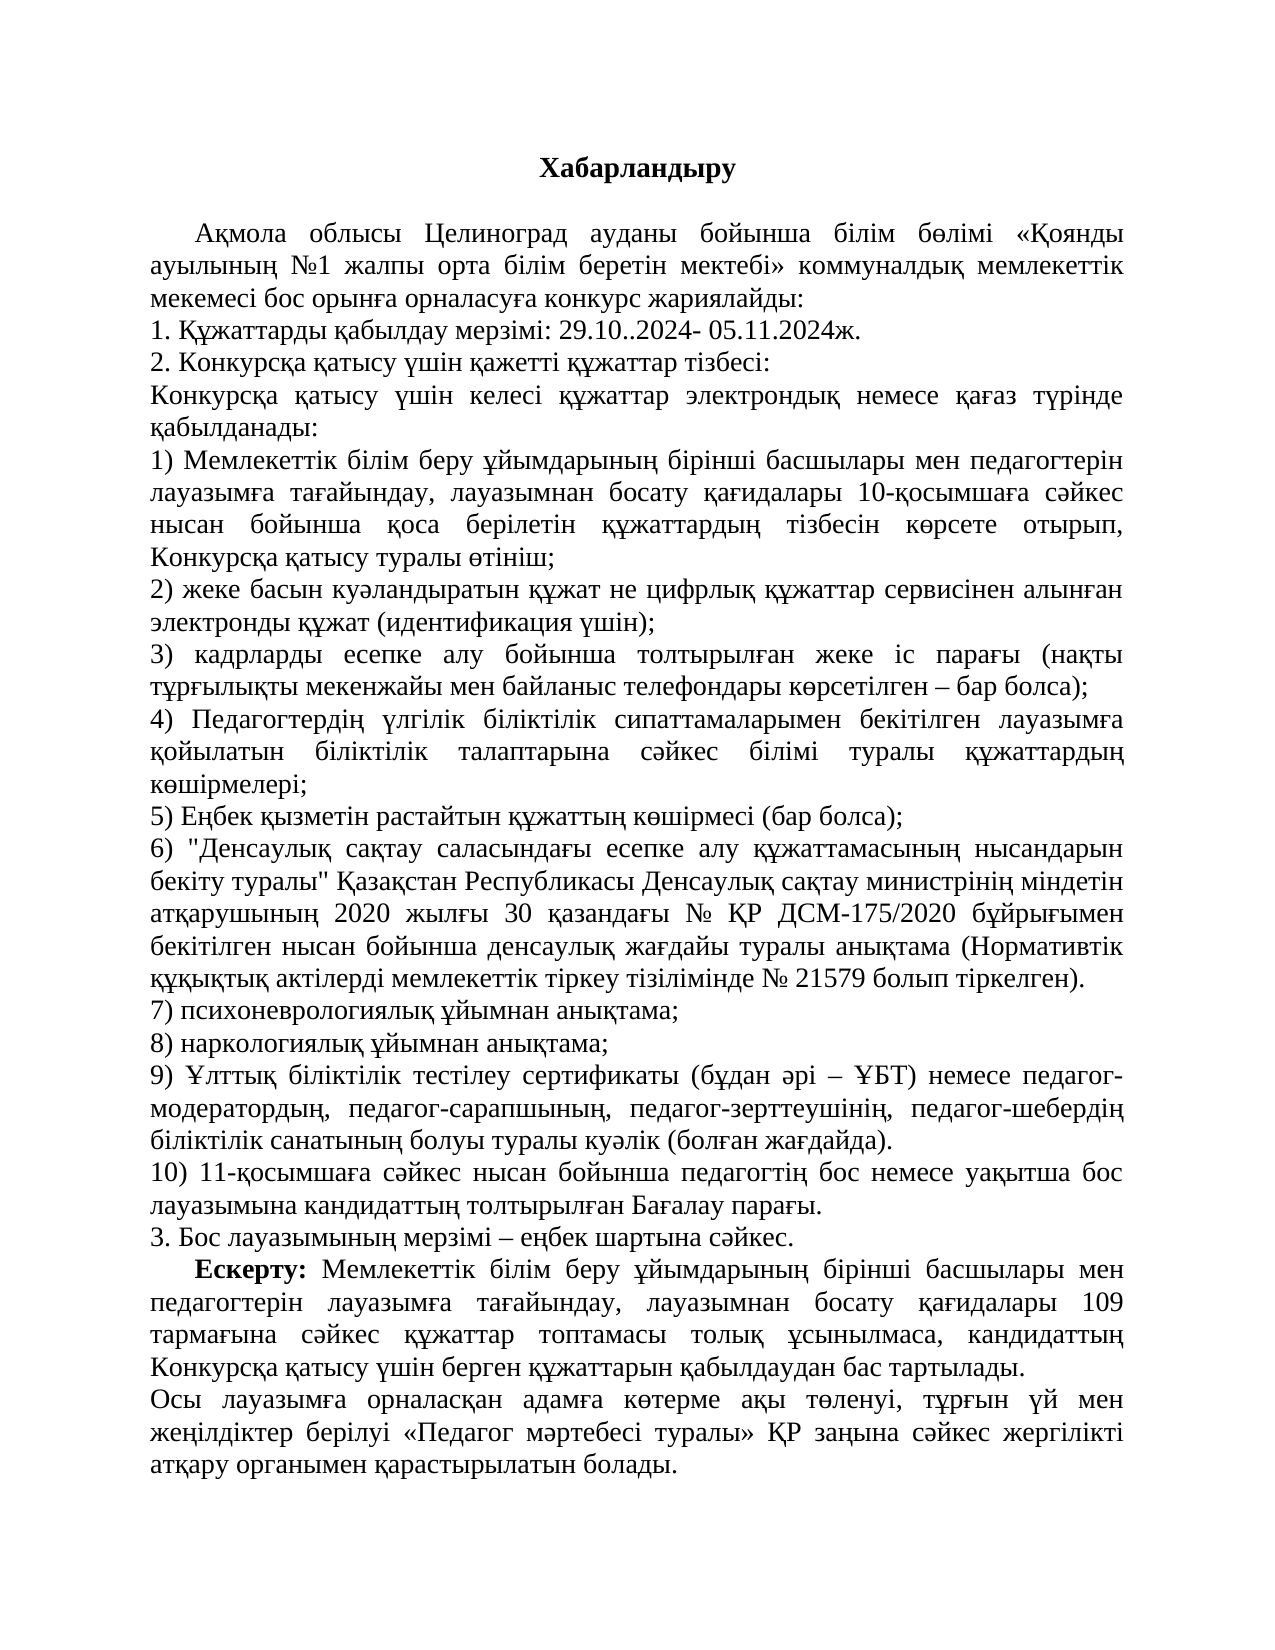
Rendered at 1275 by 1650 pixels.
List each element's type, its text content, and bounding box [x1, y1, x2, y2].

text 4) Педагогтердің үлгілік біліктілік сипаттамаларымен бекітілген лауазымға қойылатын біліктілік талаптарына сәйкес білімі туралы құжаттардың көшірмелері; [150, 702, 1125, 799]
text 9) Ұлттық біліктілік тестілеу сертификаты (бұдан әрі – ҰБТ) немесе педагог-модератордың, педагог-сарапшының, педагог-зерттеушінің, педагог-шебердің біліктілік санатының болуы туралы куәлік (болған жағдайда). [150, 1058, 1125, 1155]
text 1. Құжаттарды қабылдау мерзімі: 29.10..2024- 05.11.2024ж. [150, 313, 1125, 346]
text 10) 11-қосымшаға сәйкес нысан бойынша педагогтің бос немесе уақытша бос лауазымына кандидаттың толтырылған Бағалау парағы. [150, 1155, 1125, 1220]
text Хабарландыру [150, 150, 1125, 183]
text 1) Мемлекеттік білім беру ұйымдарының бірінші басшылары мен педагогтерін лауазымға тағайындау, лауазымнан босату қағидалары 10-қосымшаға сәйкес нысан бойынша қоса берілетін құжаттардың тізбесін көрсете отырып, Конкурсқа қатысу туралы өтініш; [150, 443, 1125, 572]
text 3) кадрларды есепке алу бойынша толтырылған жеке іс парағы (нақты тұрғылықты мекенжайы мен байланыс телефондары көрсетілген – бар болса); [150, 637, 1125, 702]
text 8) наркологиялық ұйымнан анықтама; [150, 1026, 1125, 1058]
text 3. Бос лауазымының мерзімі – еңбек шартына сәйкес. [150, 1220, 1125, 1253]
text Конкурсқа қатысу үшін келесі құжаттар электрондық немесе қағаз түрінде қабылданады: [150, 378, 1125, 443]
text Осы лауазымға орналасқан адамға көтерме ақы төленуі, тұрғын үй мен жеңілдіктер берілуі «Педагог мәртебесі туралы» ҚР заңына сәйкес жергілікті атқару органымен қарастырылатын болады. [150, 1382, 1125, 1479]
text 6) "Денсаулық сақтау саласындағы есепке алу құжаттамасының нысандарын бекіту туралы" Қазақстан Республикасы Денсаулық сақтау министрінің міндетін атқарушының 2020 жылғы 30 қазандағы № ҚР ДСМ-175/2020 бұйрығымен бекітілген нысан бойынша денсаулық жағдайы туралы анықтама (Нормативтік құқықтық актілерді мемлекеттік тіркеу тізілімінде № 21579 болып тіркелген). [150, 831, 1125, 993]
text 2. Конкурсқа қатысу үшін қажетті құжаттар тізбесі: [150, 346, 1125, 378]
text 2) жеке басын куәландыратын құжат не цифрлық құжаттар сервисінен алынған электронды құжат (идентификация үшін); [150, 572, 1125, 637]
text Ескерту: Мемлекеттік білім беру ұйымдарының бірінші басшылары мен педагогтерін лауазымға тағайындау, лауазымнан босату қағидалары 109 тармағына сәйкес құжаттар топтамасы толық ұсынылмаса, кандидаттың Конкурсқа қатысу үшін берген құжаттарын қабылдаудан бас тартылады. [150, 1253, 1125, 1382]
text 5) Еңбек қызметін растайтын құжаттың көшірмесі (бар болса); [150, 799, 1125, 831]
text 7) психоневрологиялық ұйымнан анықтама; [150, 993, 1125, 1026]
text Ақмола облысы Целиноград ауданы бойынша білім бөлімі «Қоянды ауылының №1 жалпы орта білім беретін мектебі» коммуналдық мемлекеттік мекемесі бос орынға орналасуға конкурс жариялайды: [150, 216, 1125, 313]
